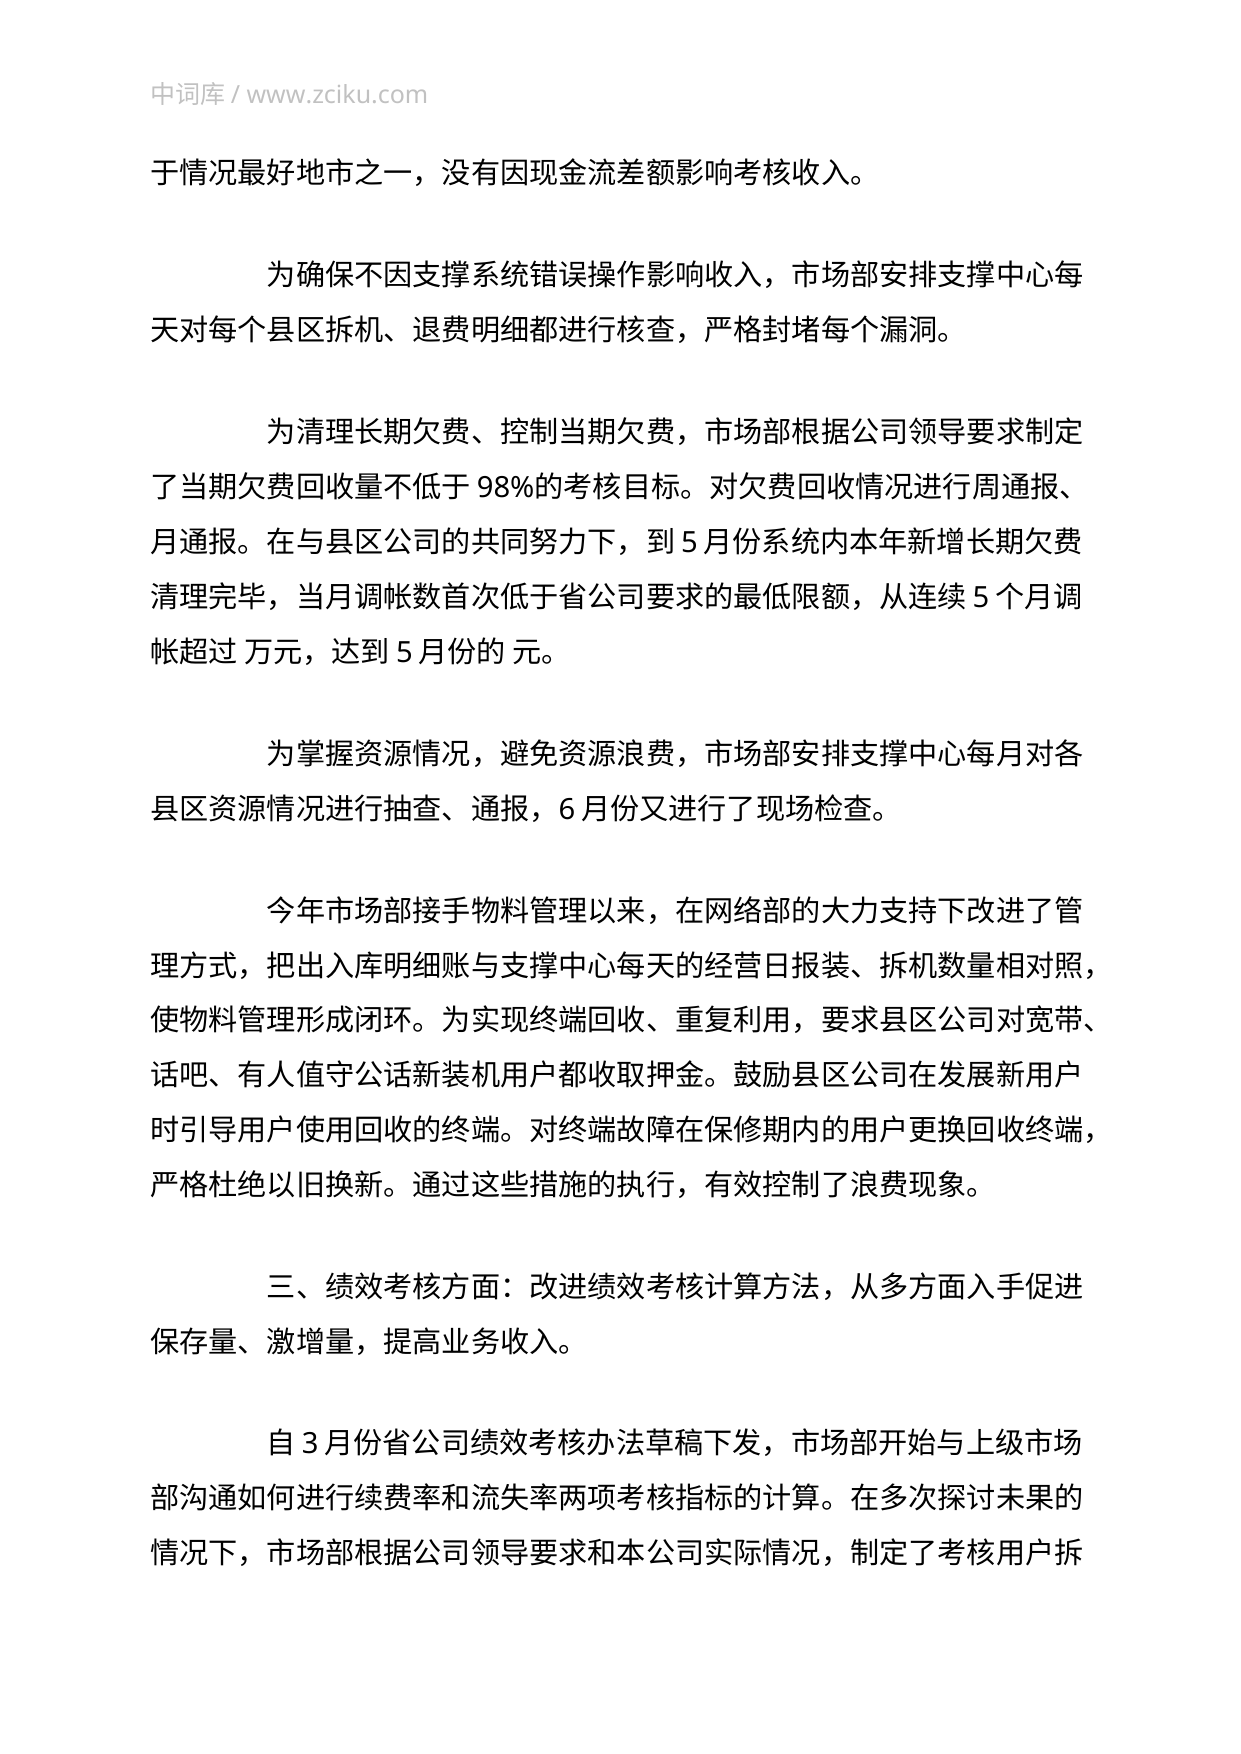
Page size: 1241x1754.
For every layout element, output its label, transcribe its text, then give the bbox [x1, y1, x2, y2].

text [150, 150, 1090, 192]
text 三、绩效考核方面：改进绩效考核计算方法，从多方面入手促进保存量、激增量，提高业务收入。 [150, 1263, 1090, 1361]
text 今年市场部接手物料管理以来，在网络部的大力支持下改进了管理方式，把出入库明细账与支撑中心每天的经营日报装、拆机数量相对照，使物料管理形成闭环。为实现终端回收、重复利用，要求县区公司对宽带、话吧、有人值守公话新装机用户都收取押金。鼓励县区公司在发展新用户时引导用户使用回收的终端。对终端故障在保修期内的用户更换回收终端，严格杜绝以旧换新。通过这些措施的执行，有效控制了浪费现象。 [150, 887, 1090, 1204]
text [150, 1420, 1090, 1572]
text 为掌握资源情况，避免资源浪费，市场部安排支撑中心每月对各县区资源情况进行抽查、通报，6月份又进行了现场检查。 [150, 730, 1090, 828]
text 为确保不因支撑系统错误操作影响收入，市场部安排支撑中心每天对每个县区拆机、退费明细都进行核查，严格封堵每个漏洞。 [150, 252, 1090, 349]
text 为清理长期欠费、控制当期欠费，市场部根据公司领导要求制定了当期欠费回收量不低于98%的考核目标。对欠费回收情况进行周通报、月通报。在与县区公司的共同努力下，到5月份系统内本年新增长期欠费清理完毕，当月调帐数首次低于省公司要求的最低限额，从连续5个月调帐超过 万元，达到5月份的 元。 [150, 408, 1090, 671]
